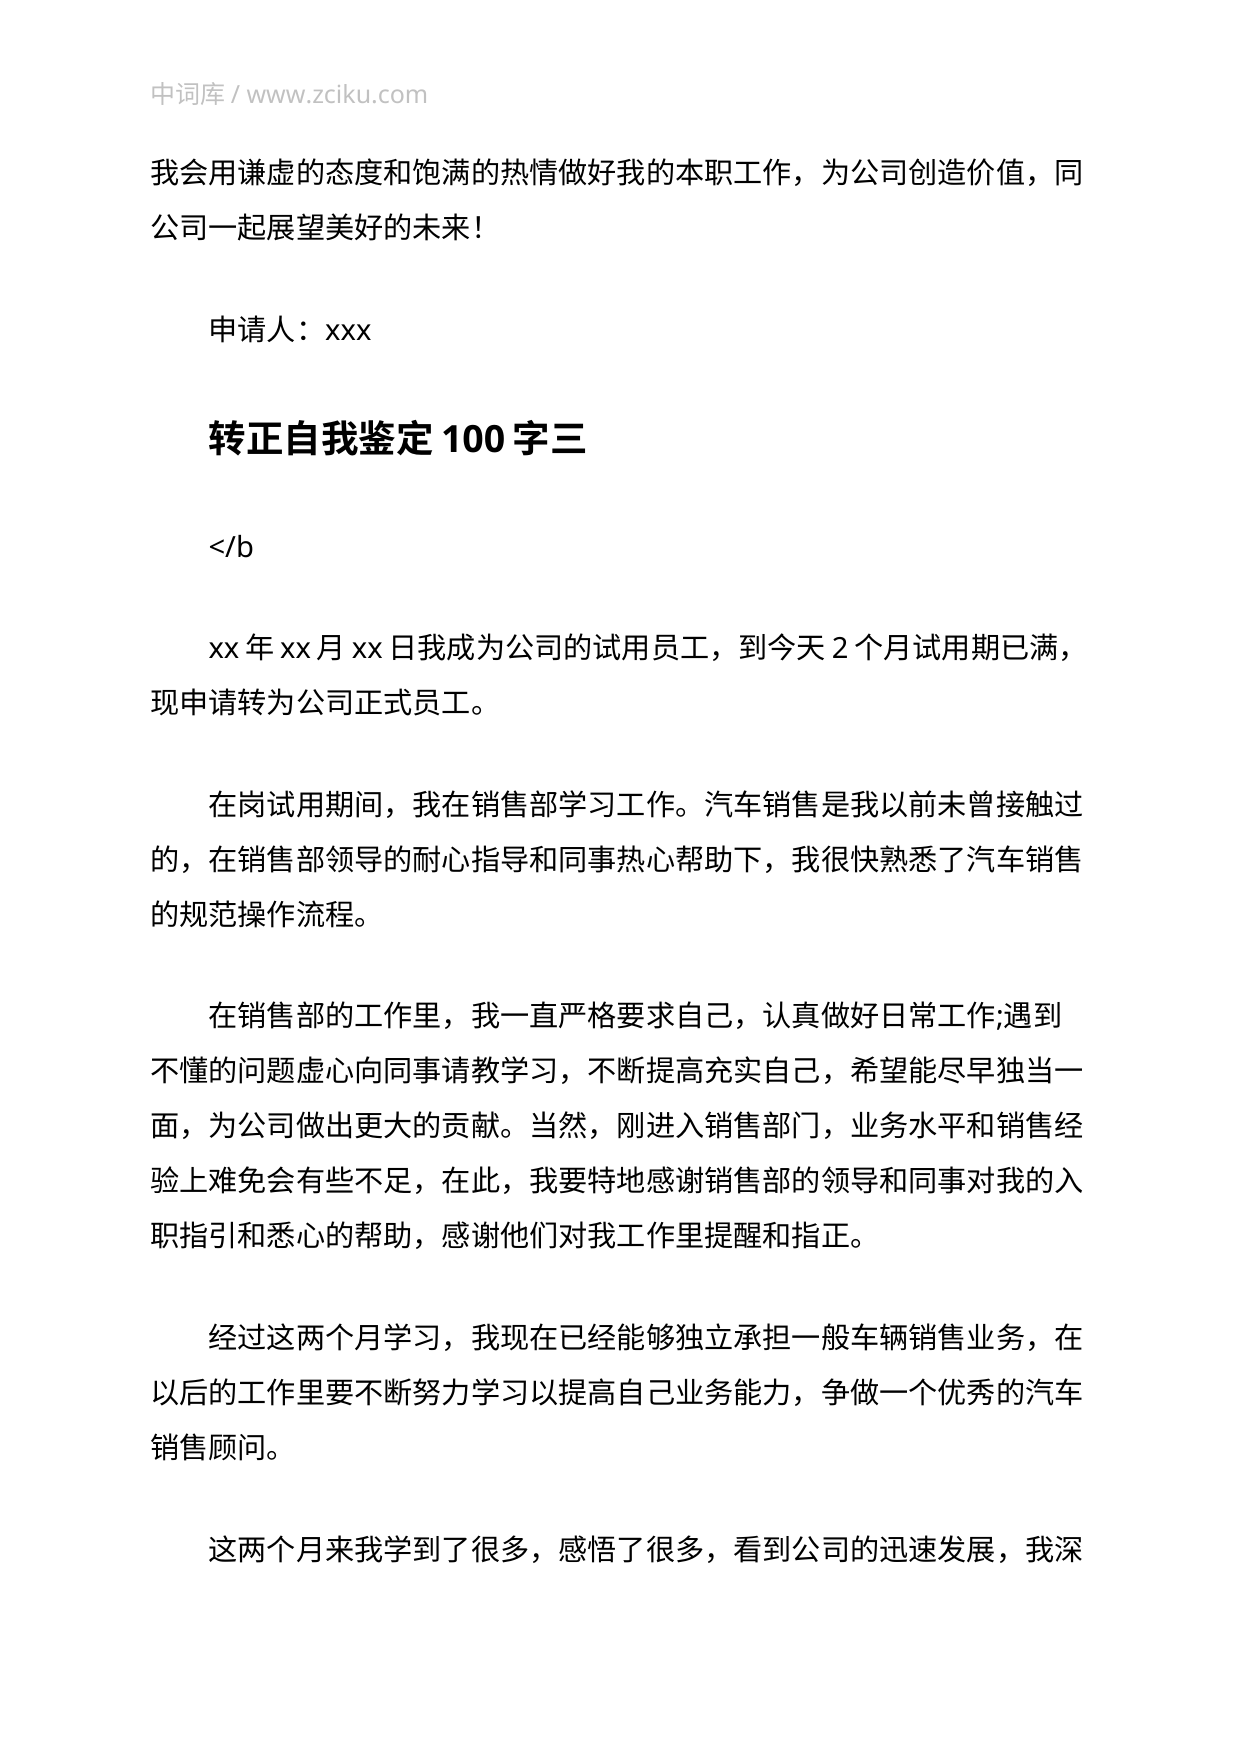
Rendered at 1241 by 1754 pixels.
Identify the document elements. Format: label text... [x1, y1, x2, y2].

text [150, 1526, 1090, 1568]
text 转正自我鉴定100字三 [150, 409, 1090, 463]
text 在销售部的工作里，我一直严格要求自己，认真做好日常工作;遇到不懂的问题虚心向同事请教学习，不断提高充实自己，希望能尽早独当一面，为公司做出更大的贡献。当然，刚进入销售部门，业务水平和销售经验上难免会有些不足，在此，我要特地感谢销售部的领导和同事对我的入职指引和悉心的帮助，感谢他们对我工作里提醒和指正。 [150, 993, 1090, 1255]
text </b [150, 526, 1090, 566]
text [150, 150, 1090, 247]
text xx年xx月xx日我成为公司的试用员工，到今天2个月试用期已满，现申请转为公司正式员工。 [150, 625, 1090, 722]
text 申请人：xxx [150, 307, 1090, 349]
text 在岗试用期间，我在销售部学习工作。汽车销售是我以前未曾接触过的，在销售部领导的耐心指导和同事热心帮助下，我很快熟悉了汽车销售的规范操作流程。 [150, 781, 1090, 933]
text 经过这两个月学习，我现在已经能够独立承担一般车辆销售业务，在以后的工作里要不断努力学习以提高自己业务能力，争做一个优秀的汽车销售顾问。 [150, 1314, 1090, 1467]
